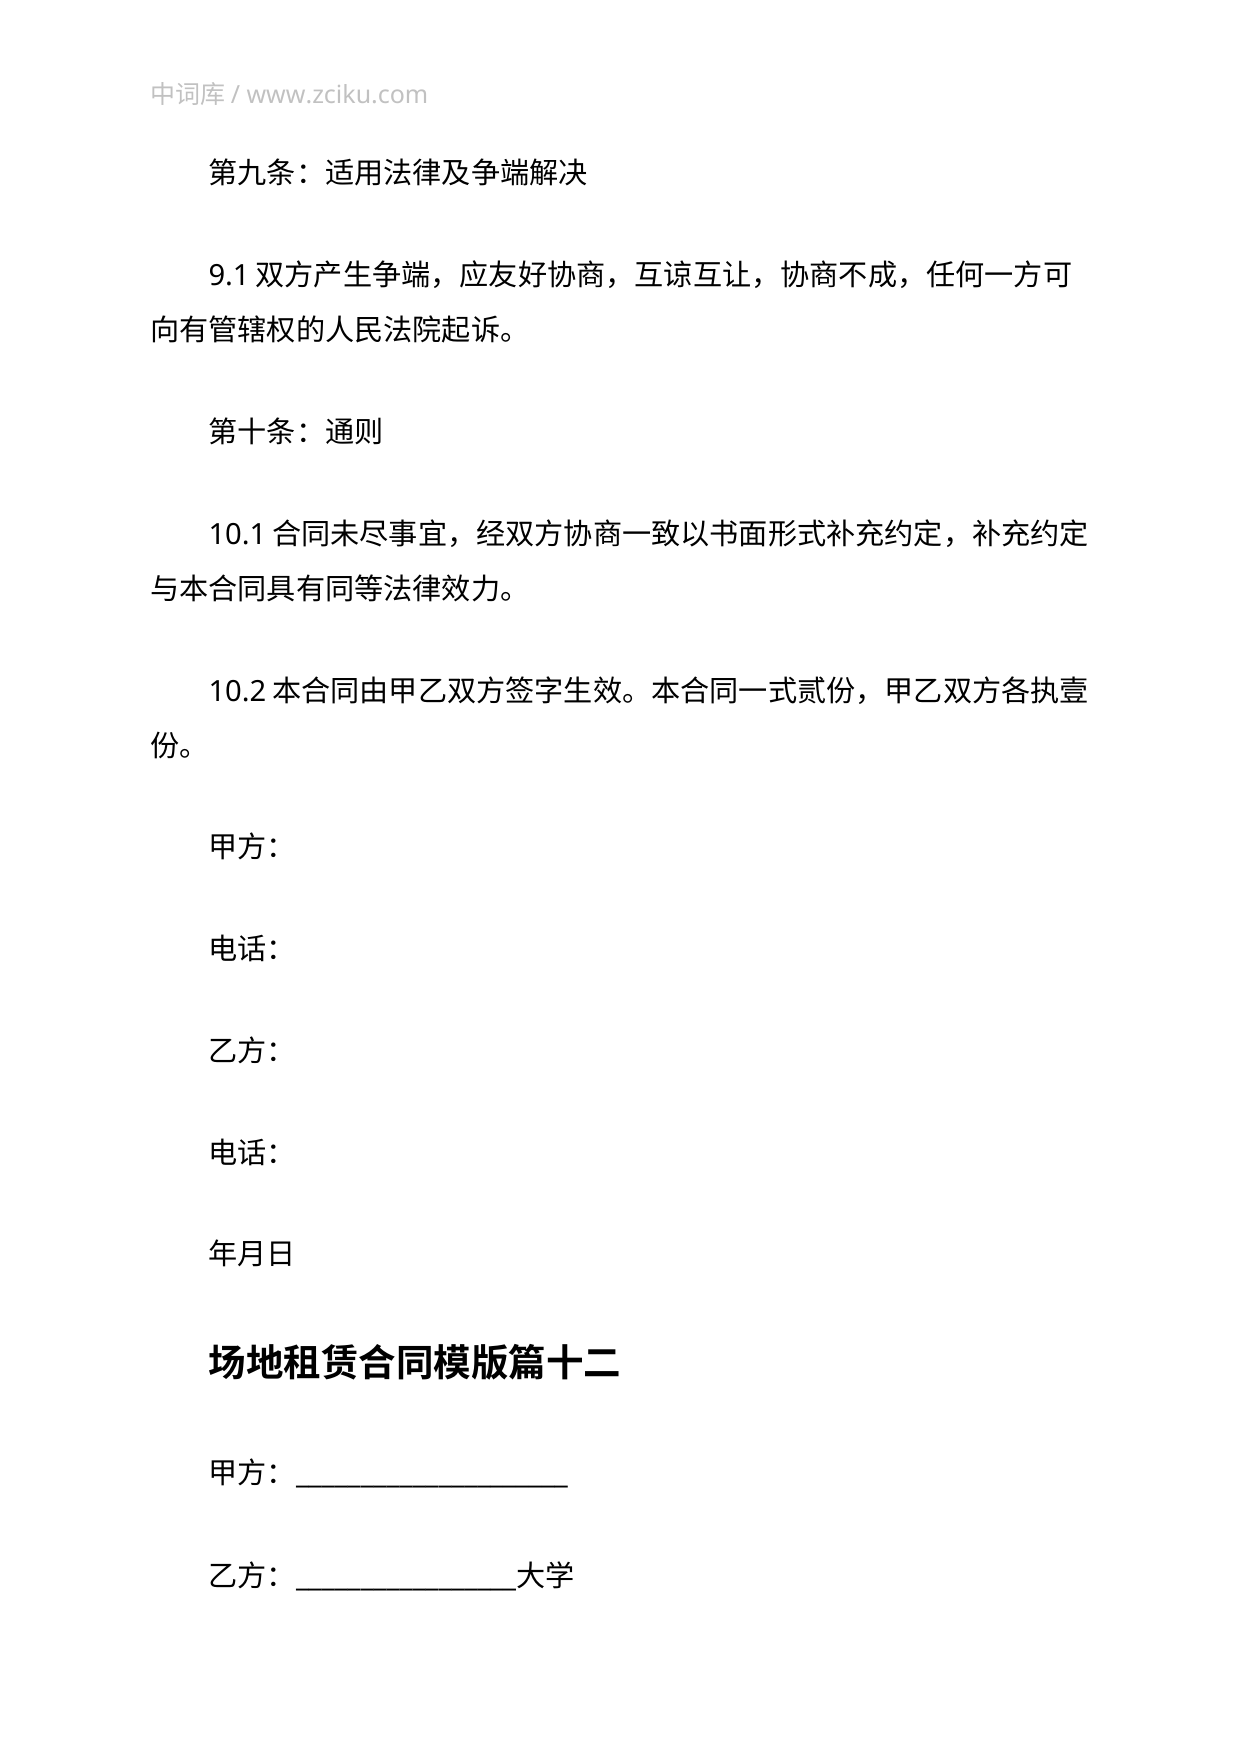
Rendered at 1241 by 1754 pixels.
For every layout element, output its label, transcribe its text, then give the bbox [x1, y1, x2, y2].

text 场地租赁合同模版篇十二 [150, 1333, 1090, 1387]
text 甲方： [150, 824, 1090, 866]
text 乙方： [150, 1027, 1090, 1070]
text 电话： [150, 926, 1090, 968]
text 10.2本合同由甲乙双方签字生效。本合同一式贰份，甲乙双方各执壹份。 [150, 667, 1090, 764]
text 第十条：通则 [150, 408, 1090, 451]
text 第九条：适用法律及争端解决 [150, 150, 1090, 192]
text 甲方：_____________________ [150, 1450, 1090, 1492]
text 10.1合同未尽事宜，经双方协商一致以书面形式补充约定，补充约定与本合同具有同等法律效力。 [150, 510, 1090, 608]
text 年月日 [150, 1231, 1090, 1273]
text 电话： [150, 1129, 1090, 1171]
text 9.1双方产生争端，应友好协商，互谅互让，协商不成，任何一方可向有管辖权的人民法院起诉。 [150, 252, 1090, 349]
text 乙方：_________________大学 [150, 1552, 1090, 1594]
